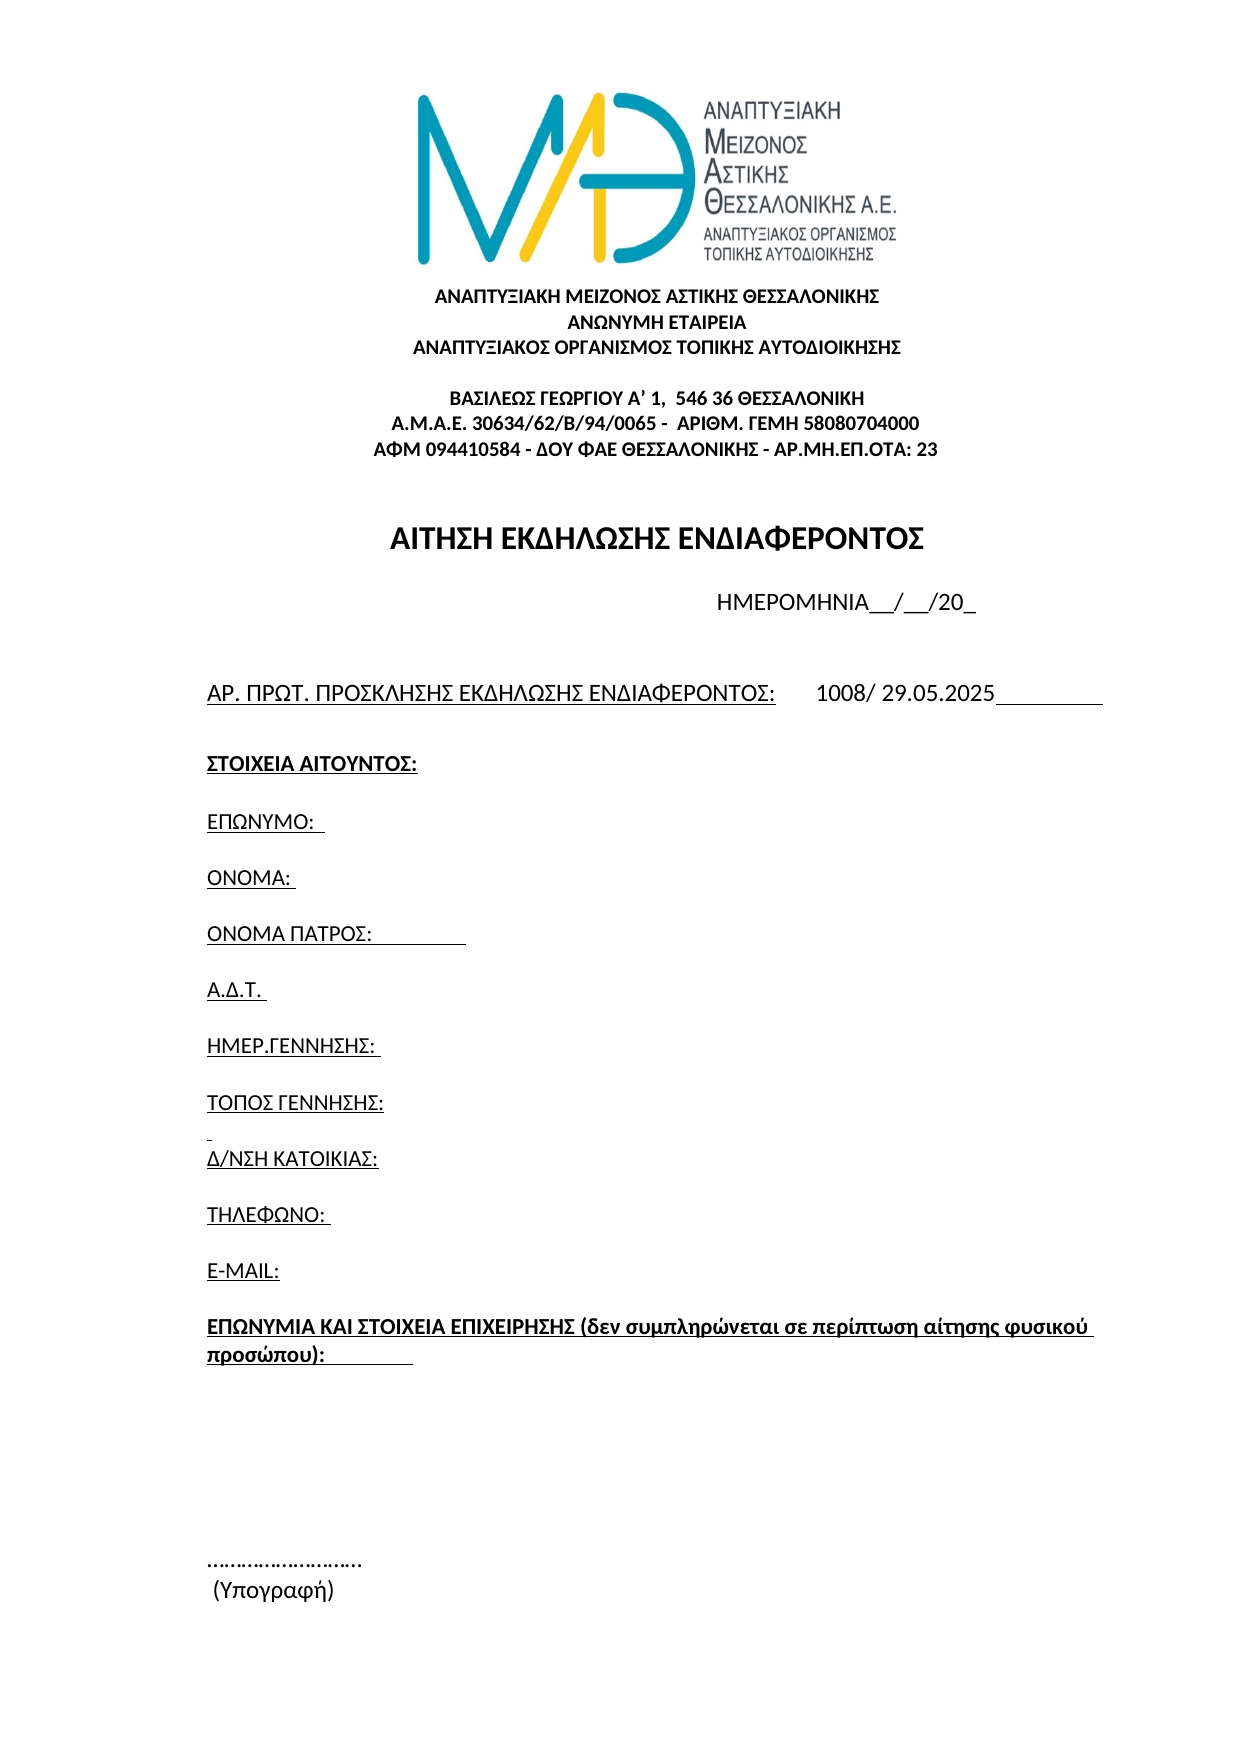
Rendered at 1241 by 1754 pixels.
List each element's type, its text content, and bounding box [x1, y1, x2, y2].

text ΑΝΑΠΤΥΞΙΑΚΟΣ ΟΡΓΑΝΙΣΜΟΣ ΤΟΠΙΚΗΣ ΑΥΤΟΔΙΟΙΚΗΣΗΣ [207, 334, 1107, 360]
text ΟΝΟΜΑ ΠΑΤΡΟΣ: [207, 919, 1107, 947]
text Α.Μ.Α.Ε. 30634/62/Β/94/0065 - ΑΡΙΘΜ. ΓΕΜΗ 58080704000 [207, 411, 1105, 436]
text ΑΝΩΝΥΜΗ ΕΤΑΙΡΕΙΑ [207, 309, 1107, 334]
text ΕΠΩΝΥΜΟ: [207, 807, 1107, 835]
text Δ/ΝΣΗ ΚΑΤΟΙΚΙΑΣ: [207, 1144, 1107, 1172]
text ΑΡ. ΠΡΩΤ. ΠΡΟΣΚΛΗΣΗΣ ΕΚΔΗΛΩΣΗΣ ΕΝΔΙΑΦΕΡΟΝΤΟΣ: 1008/ 29.05.2025 [207, 678, 1107, 708]
text ΑΦΜ 094410584 - ΔΟΥ ΦΑΕ ΘΕΣΣΑΛΟΝΙΚΗΣ - ΑΡ.ΜΗ.ΕΠ.ΟΤΑ: 23 [207, 436, 1105, 461]
text ΒΑΣΙΛΕΩΣ ΓΕΩΡΓΙΟΥ Α’ 1, 546 36 ΘΕΣΣΑΛΟΝΙΚΗ [207, 385, 1107, 411]
text ΕΠΩΝΥΜΙΑ ΚΑΙ ΣΤΟΙΧΕΙΑ ΕΠΙΧΕΙΡΗΣΗΣ (δεν συμπληρώνεται σε περίπτωση αίτησης φυσικού προσώπου): [207, 1312, 1107, 1368]
text ΑΝΑΠΤΥΞΙΑΚΗ ΜΕΙΖΟΝΟΣ ΑΣΤΙΚΗΣ ΘΕΣΣΑΛΟΝΙΚΗΣ [207, 283, 1107, 309]
text ΣΤΟΙΧΕΙΑ ΑΙΤΟΥΝΤΟΣ: [207, 749, 1107, 777]
text ΟΝΟΜΑ: [207, 863, 1107, 891]
text ΗΜΕΡΟΜΗΝΙΑ__/__/20_ [207, 586, 1107, 617]
text ΤΟΠΟΣ ΓΕΝΝΗΣΗΣ: [207, 1088, 1107, 1116]
text E-MAIL: [207, 1256, 1107, 1284]
text (Υπογραφή) [207, 1574, 1107, 1604]
picture [414, 73, 901, 284]
text ΗΜΕΡ.ΓΕΝΝΗΣΗΣ: [207, 1032, 1107, 1059]
text ΑΙΤΗΣΗ ΕΚΔΗΛΩΣΗΣ ΕΝΔΙΑΦΕΡΟΝΤΟΣ [207, 517, 1107, 558]
text Α.Δ.Τ. [207, 976, 1107, 1003]
text ΤΗΛΕΦΩΝΟ: [207, 1200, 1107, 1228]
text ……………………… [207, 1543, 1107, 1574]
